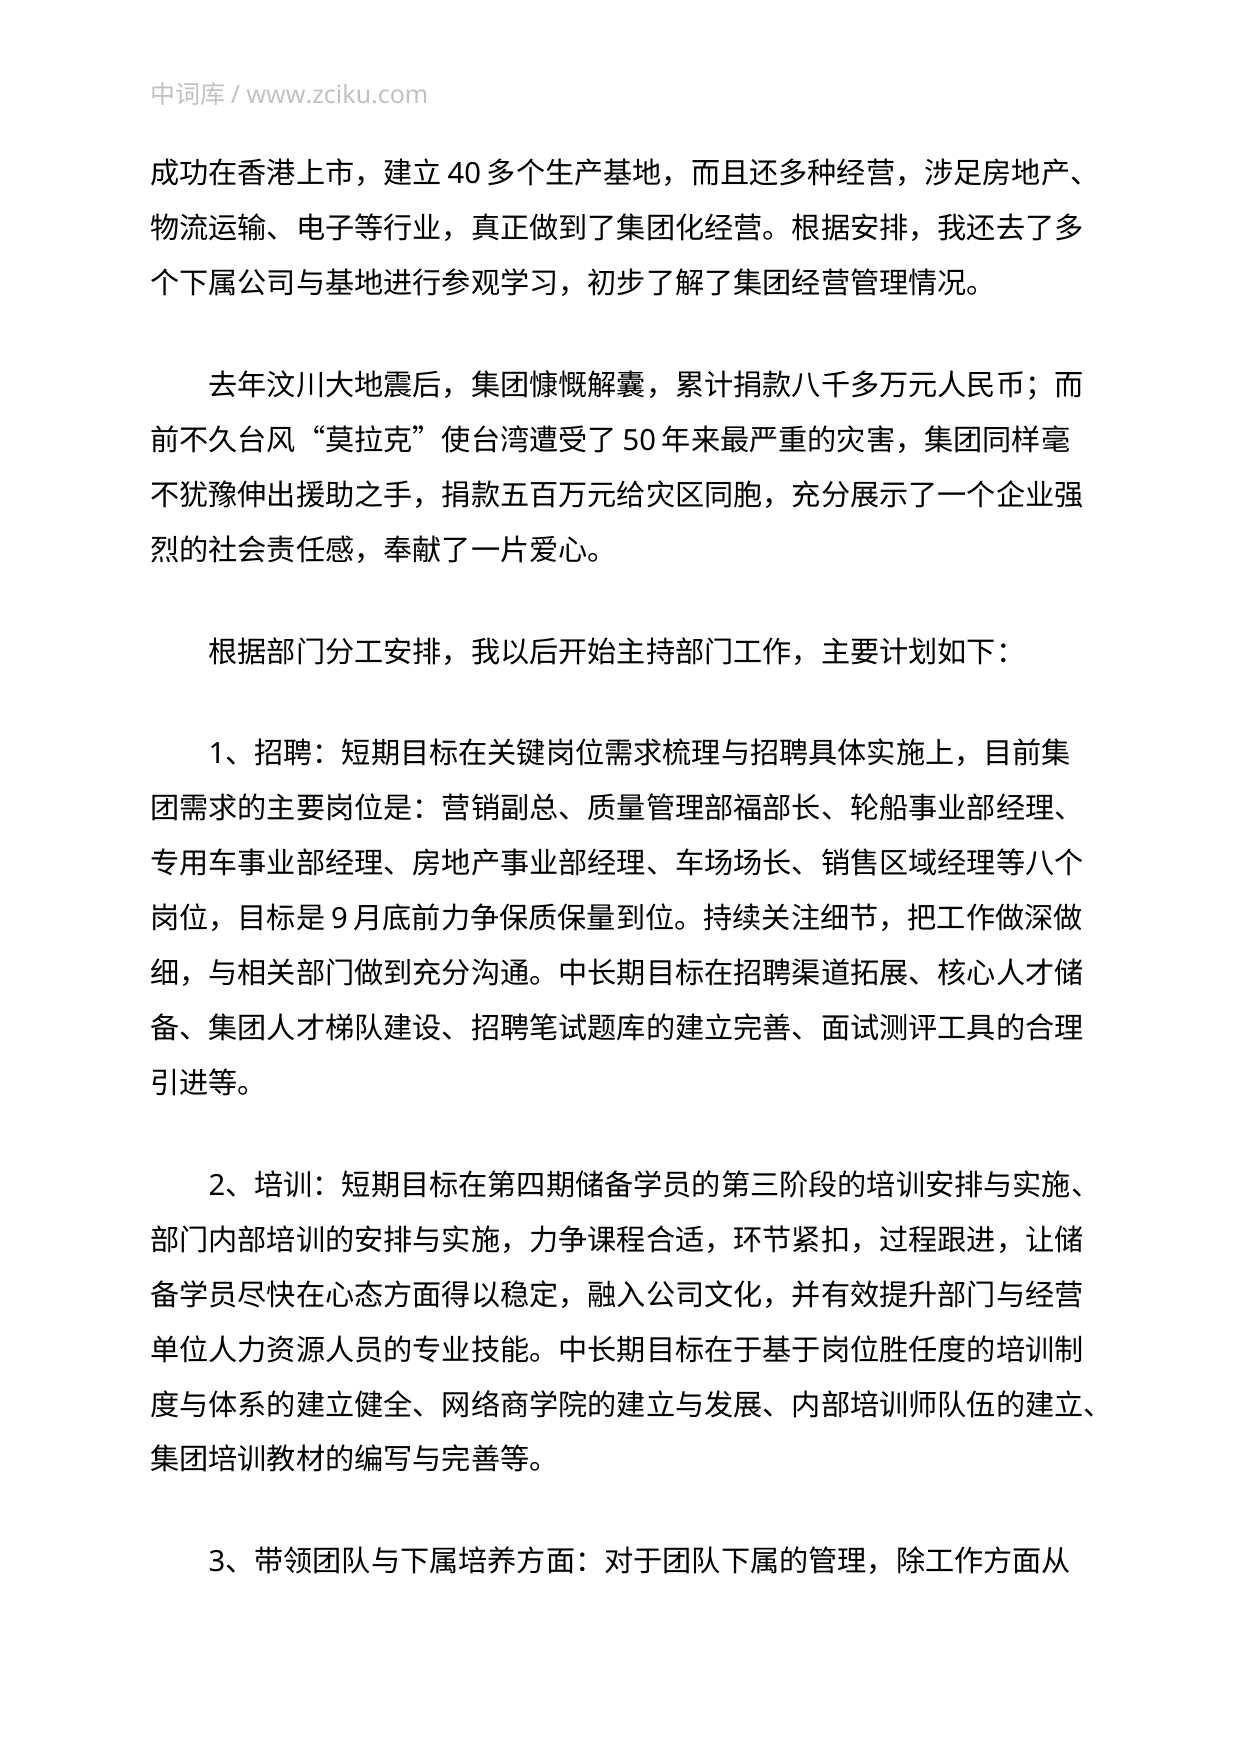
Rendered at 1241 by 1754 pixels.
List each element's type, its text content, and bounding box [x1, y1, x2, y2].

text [150, 150, 1090, 302]
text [150, 1538, 1090, 1580]
text 2、培训：短期目标在第四期储备学员的第三阶段的培训安排与实施、部门内部培训的安排与实施，力争课程合适，环节紧扣，过程跟进，让储备学员尽快在心态方面得以稳定，融入公司文化，并有效提升部门与经营单位人力资源人员的专业技能。中长期目标在于基于岗位胜任度的培训制度与体系的建立健全、网络商学院的建立与发展、内部培训师队伍的建立、集团培训教材的编写与完善等。 [150, 1161, 1090, 1478]
text 1、招聘：短期目标在关键岗位需求梳理与招聘具体实施上，目前集团需求的主要岗位是：营销副总、质量管理部福部长、轮船事业部经理、专用车事业部经理、房地产事业部经理、车场场长、销售区域经理等八个岗位，目标是9月底前力争保质保量到位。持续关注细节，把工作做深做细，与相关部门做到充分沟通。中长期目标在招聘渠道拓展、核心人才储备、集团人才梯队建设、招聘笔试题库的建立完善、面试测评工具的合理引进等。 [150, 730, 1090, 1102]
text 去年汶川大地震后，集团慷慨解囊，累计捐款八千多万元人民币；而前不久台风“莫拉克”使台湾遭受了50年来最严重的灾害，集团同样毫不犹豫伸出援助之手，捐款五百万元给灾区同胞，充分展示了一个企业强烈的社会责任感，奉献了一片爱心。 [150, 362, 1090, 569]
text 根据部门分工安排，我以后开始主持部门工作，主要计划如下： [150, 628, 1090, 671]
